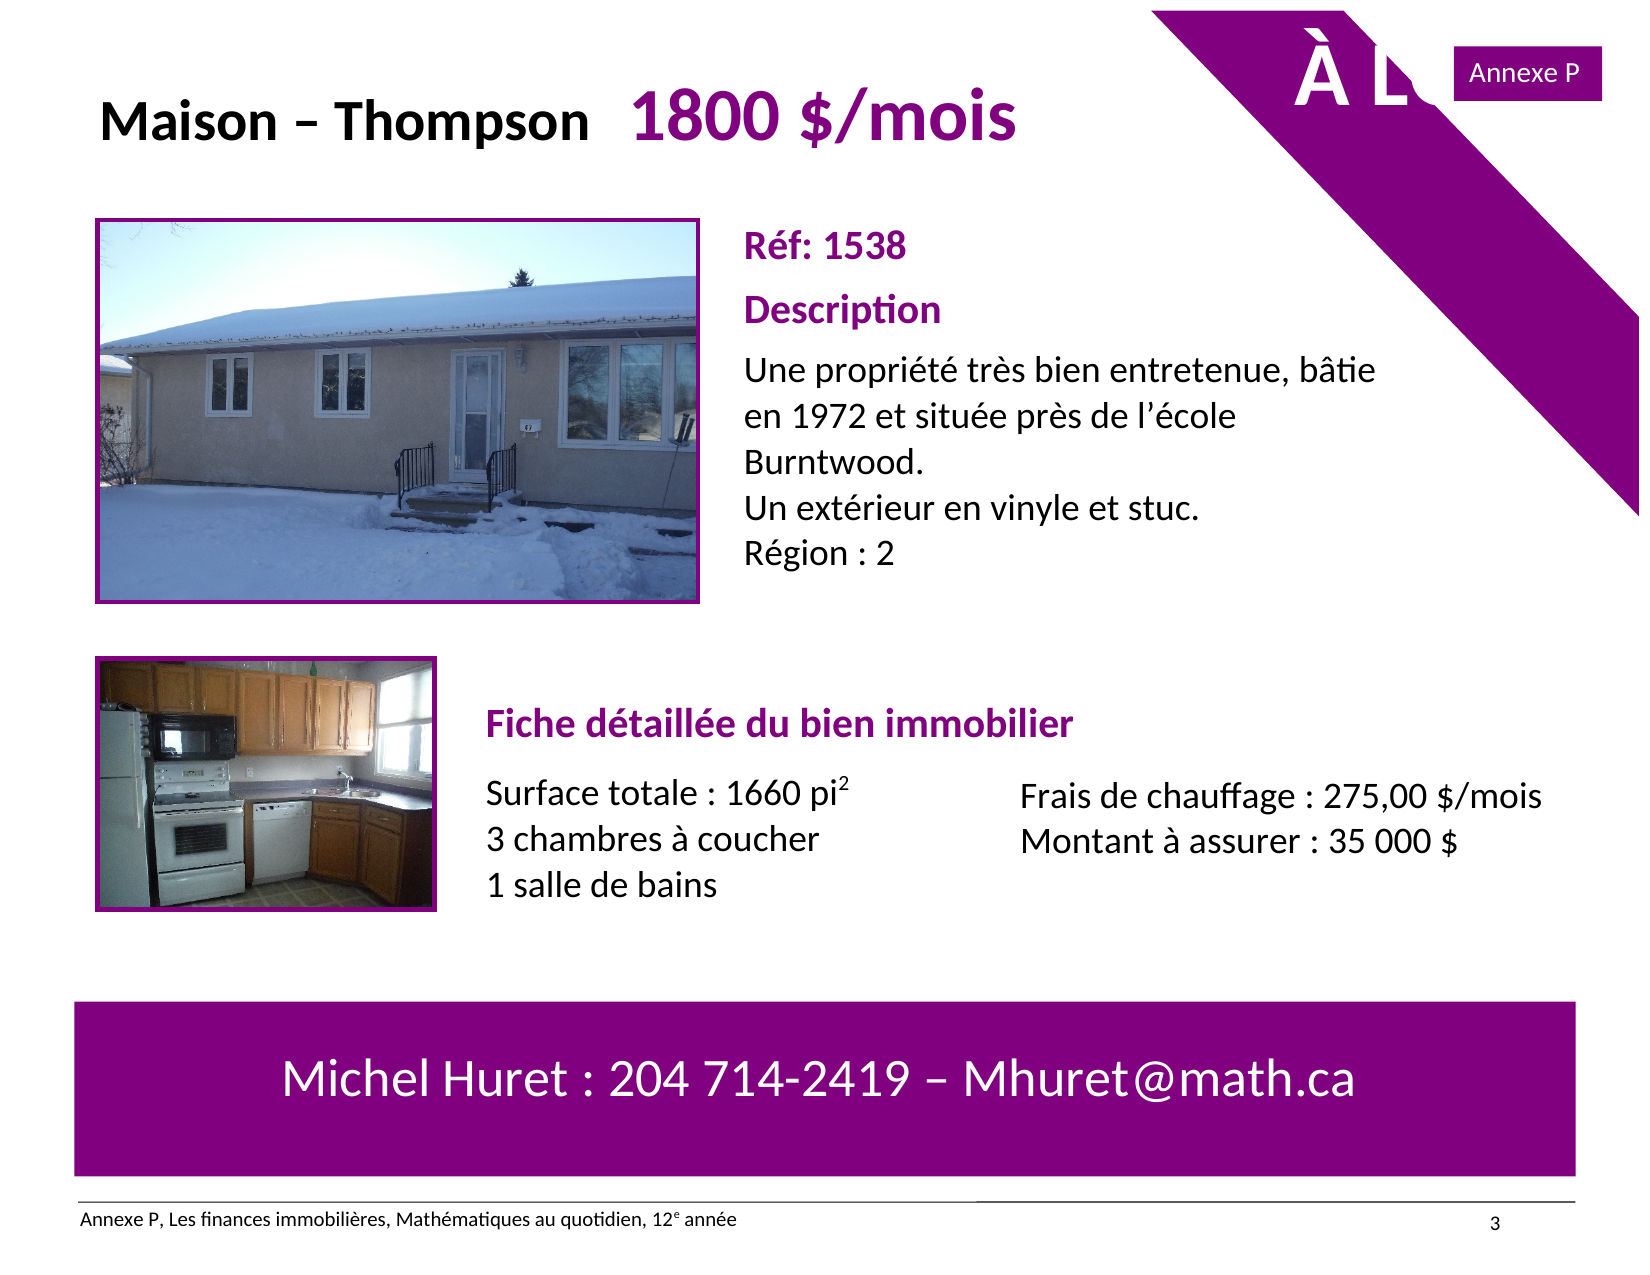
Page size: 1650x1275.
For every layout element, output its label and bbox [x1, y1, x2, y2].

picture [100, 661, 432, 907]
picture [100, 222, 696, 600]
